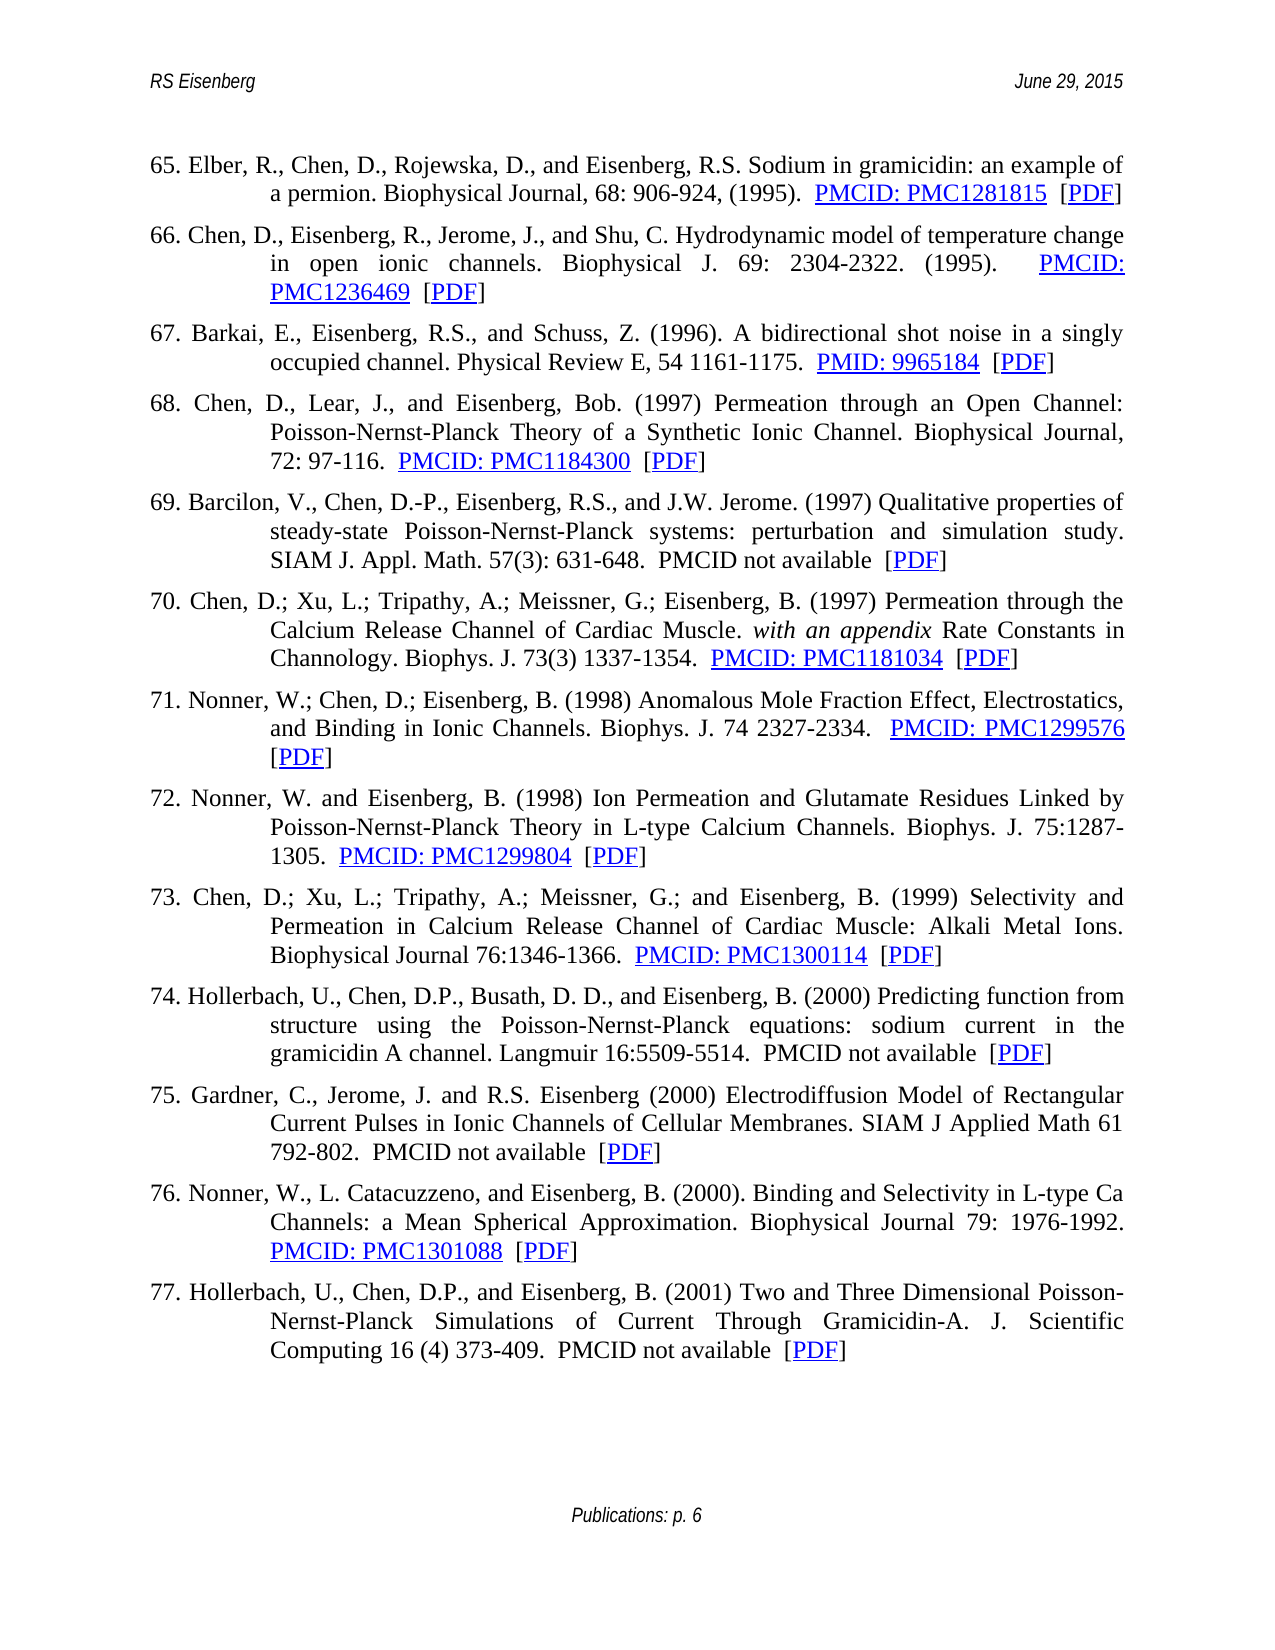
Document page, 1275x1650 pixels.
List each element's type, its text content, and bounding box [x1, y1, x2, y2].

text 72. Nonner, W. and Eisenberg, B. (1998) Ion Permeation and Glutamate Residues Linked by Poisson-Nernst-Planck Theory in L-type Calcium Channels. Biophys. J. 75:1287-1305. PMCID: PMC1299804 [PDF] [150, 783, 1125, 870]
text 70. Chen, D.; Xu, L.; Tripathy, A.; Meissner, G.; Eisenberg, B. (1997) Permeation through the Calcium Release Channel of Cardiac Muscle. with an appendix Rate Constants in Channology. Biophys. J. 73(3) 1337-1354. PMCID: PMC1181034 [PDF] [150, 586, 1125, 672]
text 65. Elber, R., Chen, D., Rojewska, D., and Eisenberg, R.S. Sodium in gramicidin: an example of a permion. Biophysical Journal, 68: 906-924, (1995). PMCID: PMC1281815 [PDF] [150, 150, 1125, 207]
text 67. Barkai, E., Eisenberg, R.S., and Schuss, Z. (1996). A bidirectional shot noise in a singly occupied channel. Physical Review E, 54 1161-1175. PMID: 9965184 [PDF] [150, 318, 1125, 376]
text 69. Barcilon, V., Chen, D.-P., Eisenberg, R.S., and J.W. Jerome. (1997) Qualitative properties of steady-state Poisson-Nernst-Planck systems: perturbation and simulation study. SIAM J. Appl. Math. 57(3): 631-648. PMCID not available [PDF] [150, 487, 1125, 573]
text 76. Nonner, W., L. Catacuzzeno, and Eisenberg, B. (2000). Binding and Selectivity in L-type Ca Channels: a Mean Spherical Approximation. Biophysical Journal 79: 1976-1992. PMCID: PMC1301088 [PDF] [150, 1178, 1125, 1265]
text 66. Chen, D., Eisenberg, R., Jerome, J., and Shu, C. Hydrodynamic model of temperature change in open ionic channels. Biophysical J. 69: 2304-2322. (1995). PMCID: PMC1236469 [PDF] [150, 220, 1125, 306]
text 68. Chen, D., Lear, J., and Eisenberg, Bob. (1997) Permeation through an Open Channel: Poisson-Nernst-Planck Theory of a Synthetic Ionic Channel. Biophysical Journal, 72: 97-116. PMCID: PMC1184300 [PDF] [150, 388, 1125, 475]
text 71. Nonner, W.; Chen, D.; Eisenberg, B. (1998) Anomalous Mole Fraction Effect, Electrostatics, and Binding in Ionic Channels. Biophys. J. 74 2327-2334. PMCID: PMC1299576 [PDF] [150, 685, 1125, 771]
text 74. Hollerbach, U., Chen, D.P., Busath, D. D., and Eisenberg, B. (2000) Predicting function from structure using the Poisson-Nernst-Planck equations: sodium current in the gramicidin A channel. Langmuir 16:5509-5514. PMCID not available [PDF] [150, 981, 1125, 1067]
text 77. Hollerbach, U., Chen, D.P., and Eisenberg, B. (2001) Two and Three Dimensional Poisson-Nernst-Planck Simulations of Current Through Gramicidin-A. J. Scientific Computing 16 (4) 373-409. PMCID not available [PDF] [150, 1277, 1125, 1363]
text 73. Chen, D.; Xu, L.; Tripathy, A.; Meissner, G.; and Eisenberg, B. (1999) Selectivity and Permeation in Calcium Release Channel of Cardiac Muscle: Alkali Metal Ions. Biophysical Journal 76:1346-1366. PMCID: PMC1300114 [PDF] [150, 882, 1125, 968]
text 75. Gardner, C., Jerome, J. and R.S. Eisenberg (2000) Electrodiffusion Model of Rectangular Current Pulses in Ionic Channels of Cellular Membranes. SIAM J Applied Math 61 792-802. PMCID not available [PDF] [150, 1080, 1125, 1166]
